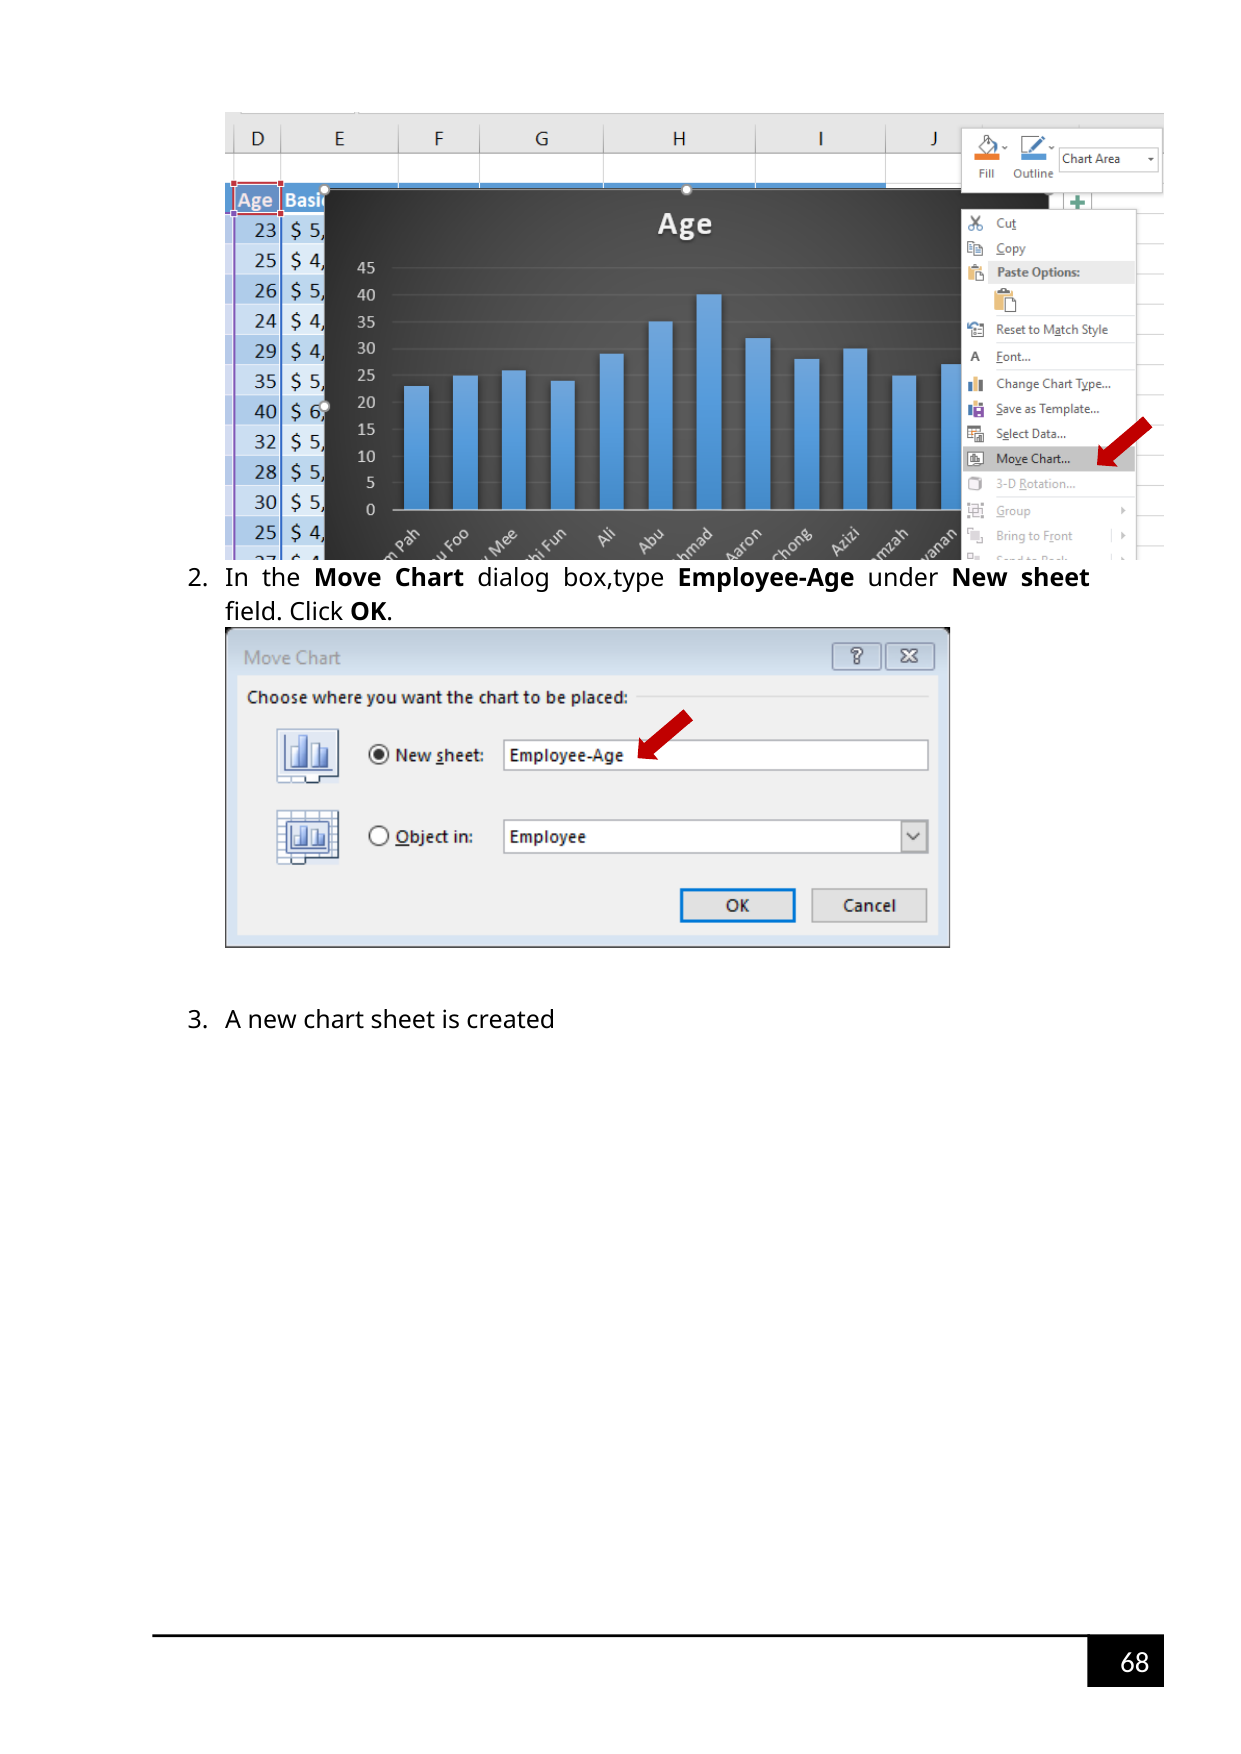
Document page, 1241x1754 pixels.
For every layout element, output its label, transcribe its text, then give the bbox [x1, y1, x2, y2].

list A new chart sheet is created [187, 1001, 1090, 1035]
list In the Move Chart dialog box,type Employee-Age under New sheet field. Click OK. [187, 559, 1090, 627]
picture [225, 112, 1164, 560]
